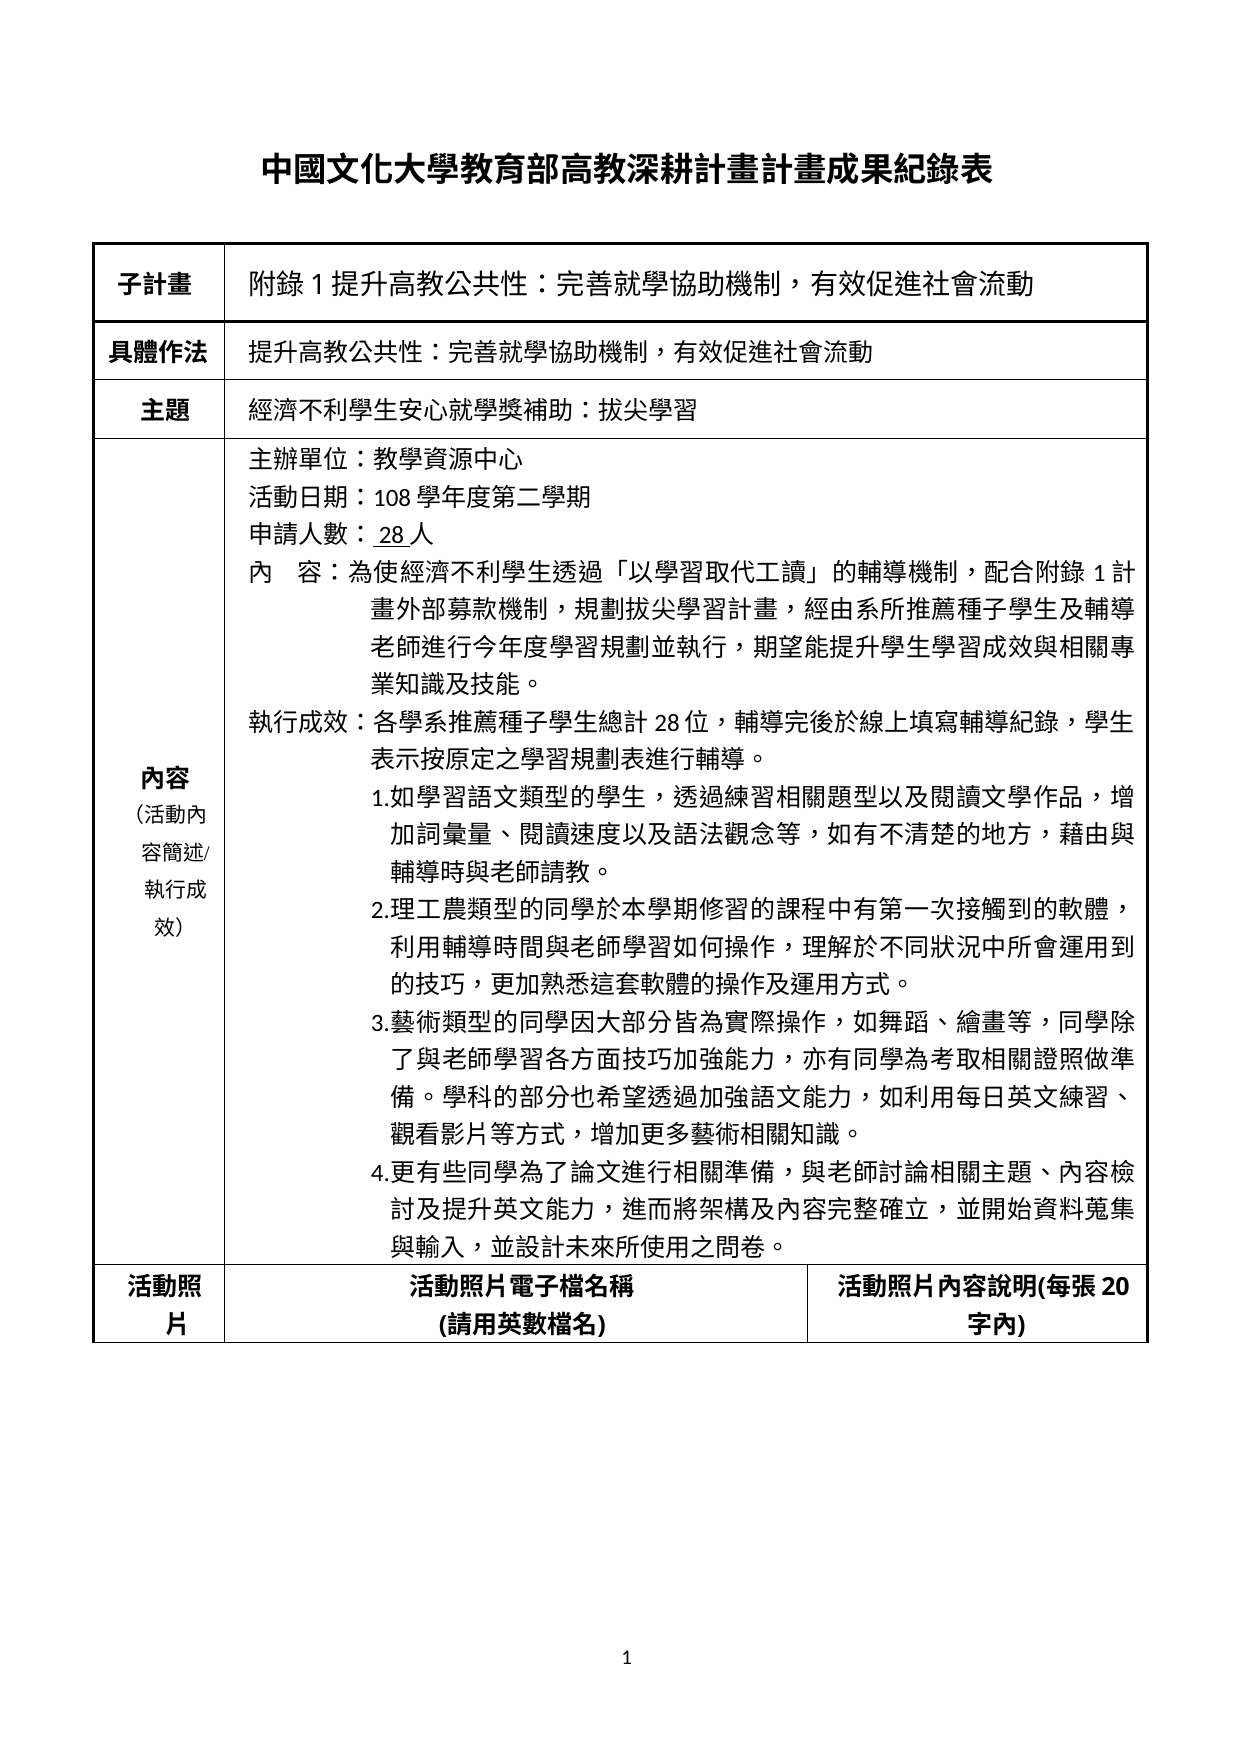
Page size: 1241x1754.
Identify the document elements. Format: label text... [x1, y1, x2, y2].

table_cell 活動照片 (檔案大小以不超過2M為限) [95, 1265, 224, 1342]
table_cell 經濟不利學生安心就學獎補助：拔尖學習 [225, 380, 1146, 438]
table_header 子計畫 [95, 245, 224, 320]
table_cell 具體作法 [95, 323, 224, 379]
table_cell 主題 [95, 380, 224, 438]
table_cell 內容 （活動內容簡述/執行成效） [95, 439, 224, 1264]
table_cell 活動照片內容說明(每張20字內) [808, 1265, 1146, 1342]
table_header 附錄1提升高教公共性：完善就學協助機制，有效促進社會流動 [225, 245, 1146, 320]
table_cell 主辦單位：教學資源中心 活動日期：108學年度第二學期 申請人數： 28 人 內 容：為使經濟不利學生透過「以學習取代工讀」的輔導機制，配合附錄1計畫外部募款機制，規劃拔尖學習計畫，經由系所推薦種子學生及輔導老師進行今年度學習規劃並執行，期望能提升學生學習成效與相關專業知識及技能。 執行成效：各學系推薦種子學生總計28位，輔導完後於線上填寫輔導紀錄，學生表示按原定之學習規劃表進行輔導。 1.如學習語文類型的學生，透過練習相關題型以及閱讀文學作品，增加詞彙量、閱讀速度以及語法觀念等，如有不清楚的地方，藉由與輔導時與老師請教。 2.理工農類型的同學於本學期修習的課程中有第一次接觸到的軟體，利用輔導時間與老師學習如何操作，理解於不同狀況中所會運用到的技巧，更加熟悉這套軟體的操作及運用方式。 3.藝術類型的同學因大部分皆為實際操作，如舞蹈、繪畫等，同學除了與老師學習各方面技巧加強能力，亦有同學為考取相關證照做準備。學科的部分也希望透過加強語文能力，如利用每日英文練習、觀看影片等方式，增加更多藝術相關知識。 4.更有些同學為了論文進行相關準備，與老師討論相關主題、內容檢討及提升英文能力，進而將架構及內容完整確立，並開始資料蒐集與輸入，並設計未來所使用之問卷。 [225, 439, 1146, 1264]
table_cell 活動照片電子檔名稱 (請用英數檔名) [225, 1265, 807, 1342]
text 中國文化大學教育部高教深耕計畫計畫成果紀錄表 [131, 129, 1122, 204]
table_cell 提升高教公共性：完善就學協助機制，有效促進社會流動 [225, 323, 1146, 379]
